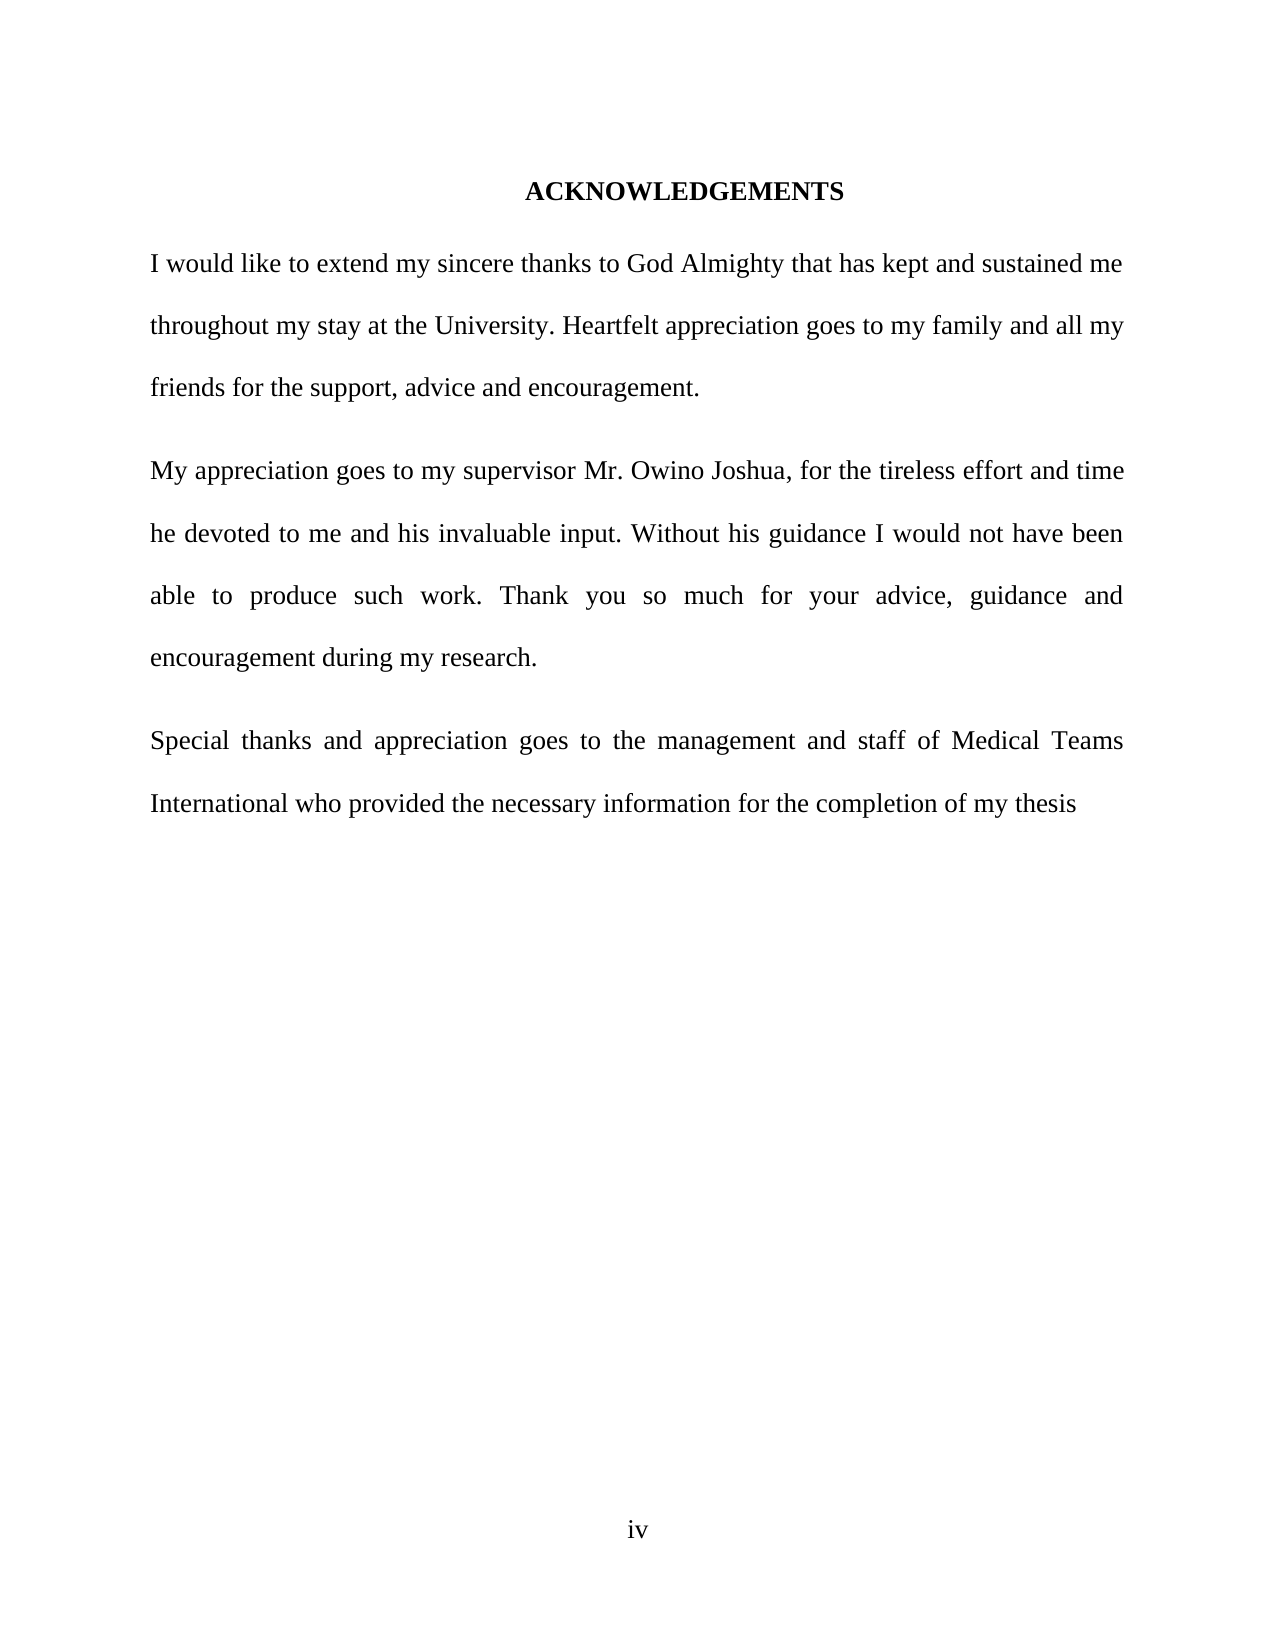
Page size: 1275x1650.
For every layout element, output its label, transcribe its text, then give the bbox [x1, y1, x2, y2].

subtitle ACKNOWLEDGEMENTS [450, 175, 1125, 206]
text I would like to extend my sincere thanks to God Almighty that has kept and sustained me throughout my stay at the University. Heartfelt appreciation goes to my family and all my friends for the support, advice and encouragement. [150, 247, 1125, 402]
text Special thanks and appreciation goes to the management and staff of Medical Teams International who provided the necessary information for the completion of my thesis [150, 724, 1125, 818]
text My appreciation goes to my supervisor Mr. Owino Joshua, for the tireless effort and time he devoted to me and his invaluable input. Without his guidance I would not have been able to produce such work. Thank you so much for your advice, guidance and encouragement during my research. [150, 454, 1125, 672]
